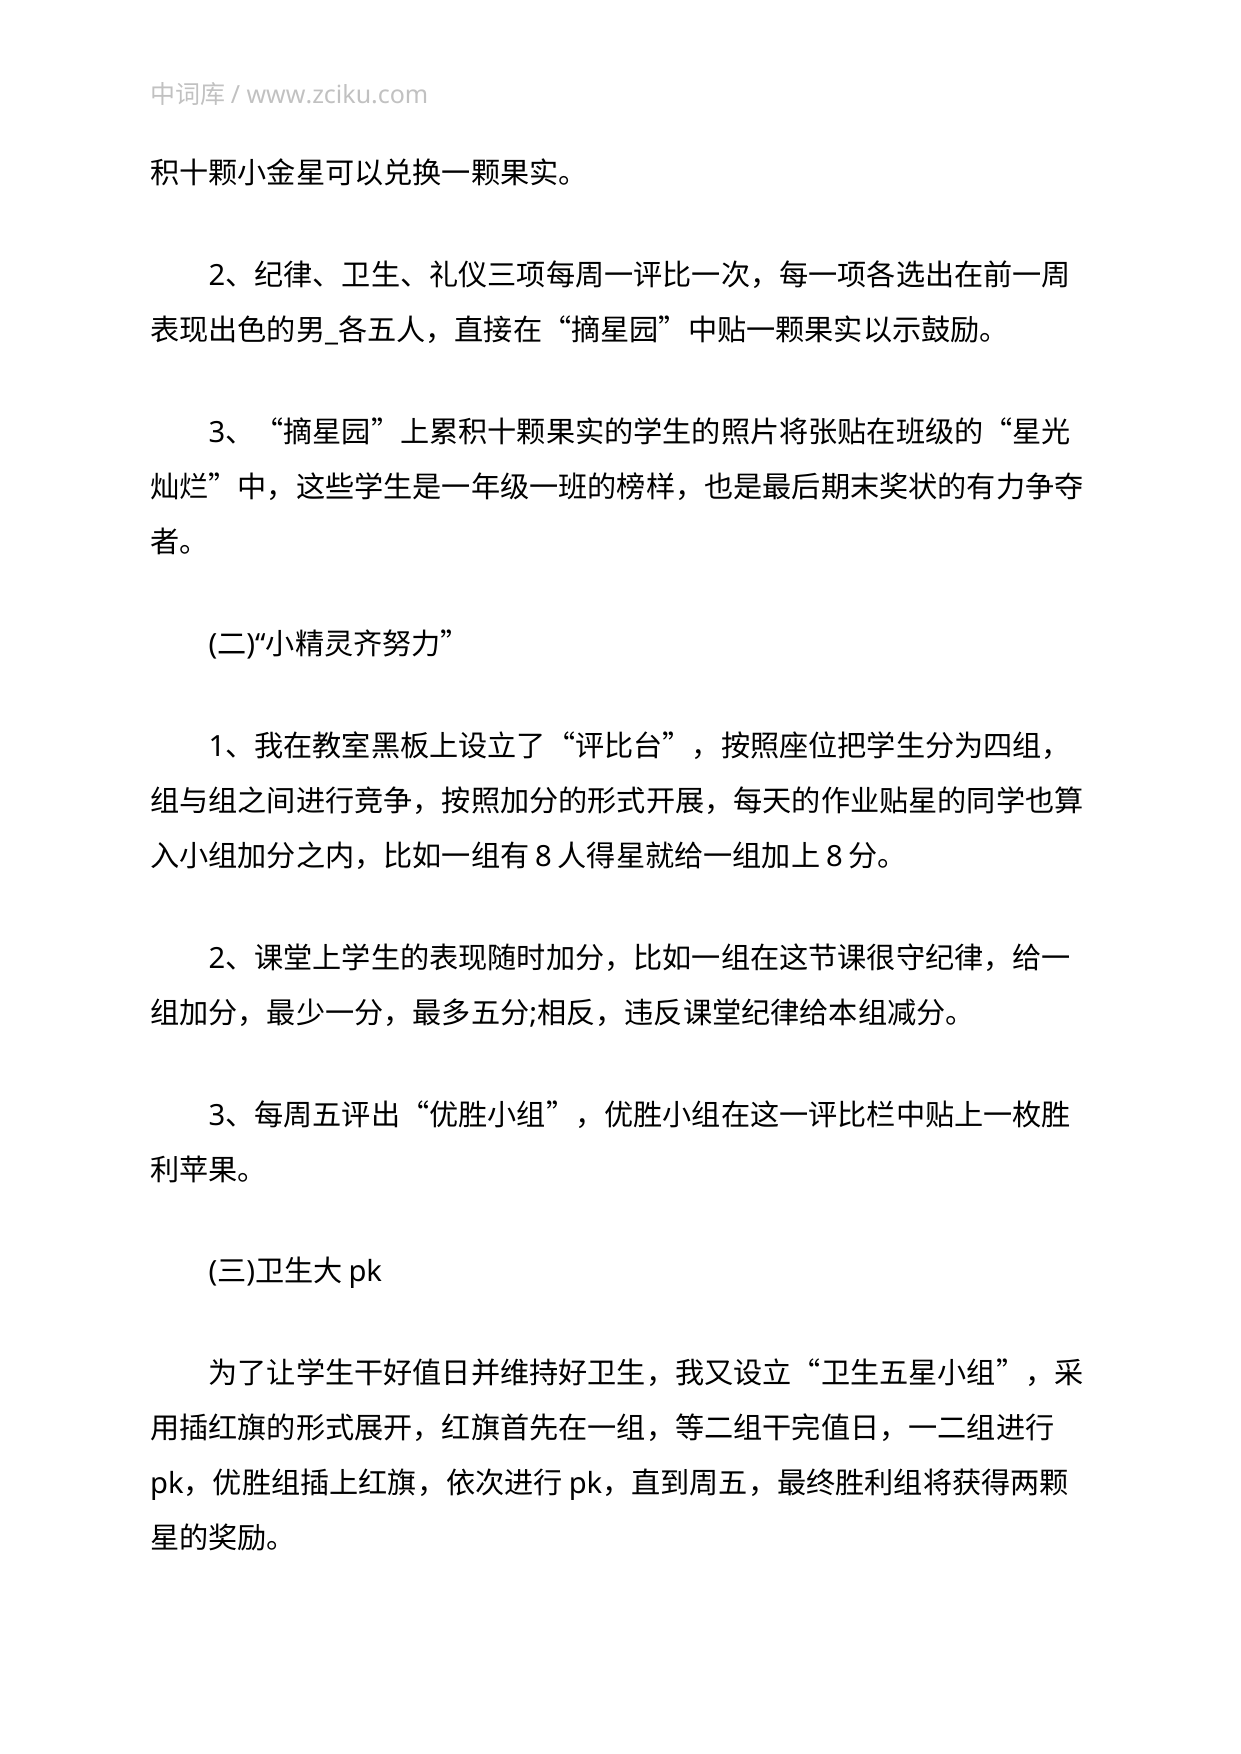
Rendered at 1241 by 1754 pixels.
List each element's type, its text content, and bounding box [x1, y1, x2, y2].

text 2、课堂上学生的表现随时加分，比如一组在这节课很守纪律，给一组加分，最少一分，最多五分;相反，违反课堂纪律给本组减分。 [150, 934, 1090, 1032]
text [150, 150, 1090, 192]
text (二)“小精灵齐努力” [150, 620, 1090, 663]
text 1、我在教室黑板上设立了“评比台”，按照座位把学生分为四组，组与组之间进行竞争，按照加分的形式开展，每天的作业贴星的同学也算入小组加分之内，比如一组有8人得星就给一组加上8分。 [150, 722, 1090, 875]
text 为了让学生干好值日并维持好卫生，我又设立“卫生五星小组”，采用插红旗的形式展开，红旗首先在一组，等二组干完值日，一二组进行pk，优胜组插上红旗，依次进行pk，直到周五，最终胜利组将获得两颗星的奖励。 [150, 1350, 1090, 1557]
text (三)卫生大pk [150, 1248, 1090, 1290]
text 2、纪律、卫生、礼仪三项每周一评比一次，每一项各选出在前一周表现出色的男_各五人，直接在“摘星园”中贴一颗果实以示鼓励。 [150, 252, 1090, 349]
text 3、每周五评出“优胜小组”，优胜小组在这一评比栏中贴上一枚胜利苹果。 [150, 1091, 1090, 1188]
text 3、“摘星园”上累积十颗果实的学生的照片将张贴在班级的“星光灿烂”中，这些学生是一年级一班的榜样，也是最后期末奖状的有力争夺者。 [150, 409, 1090, 561]
